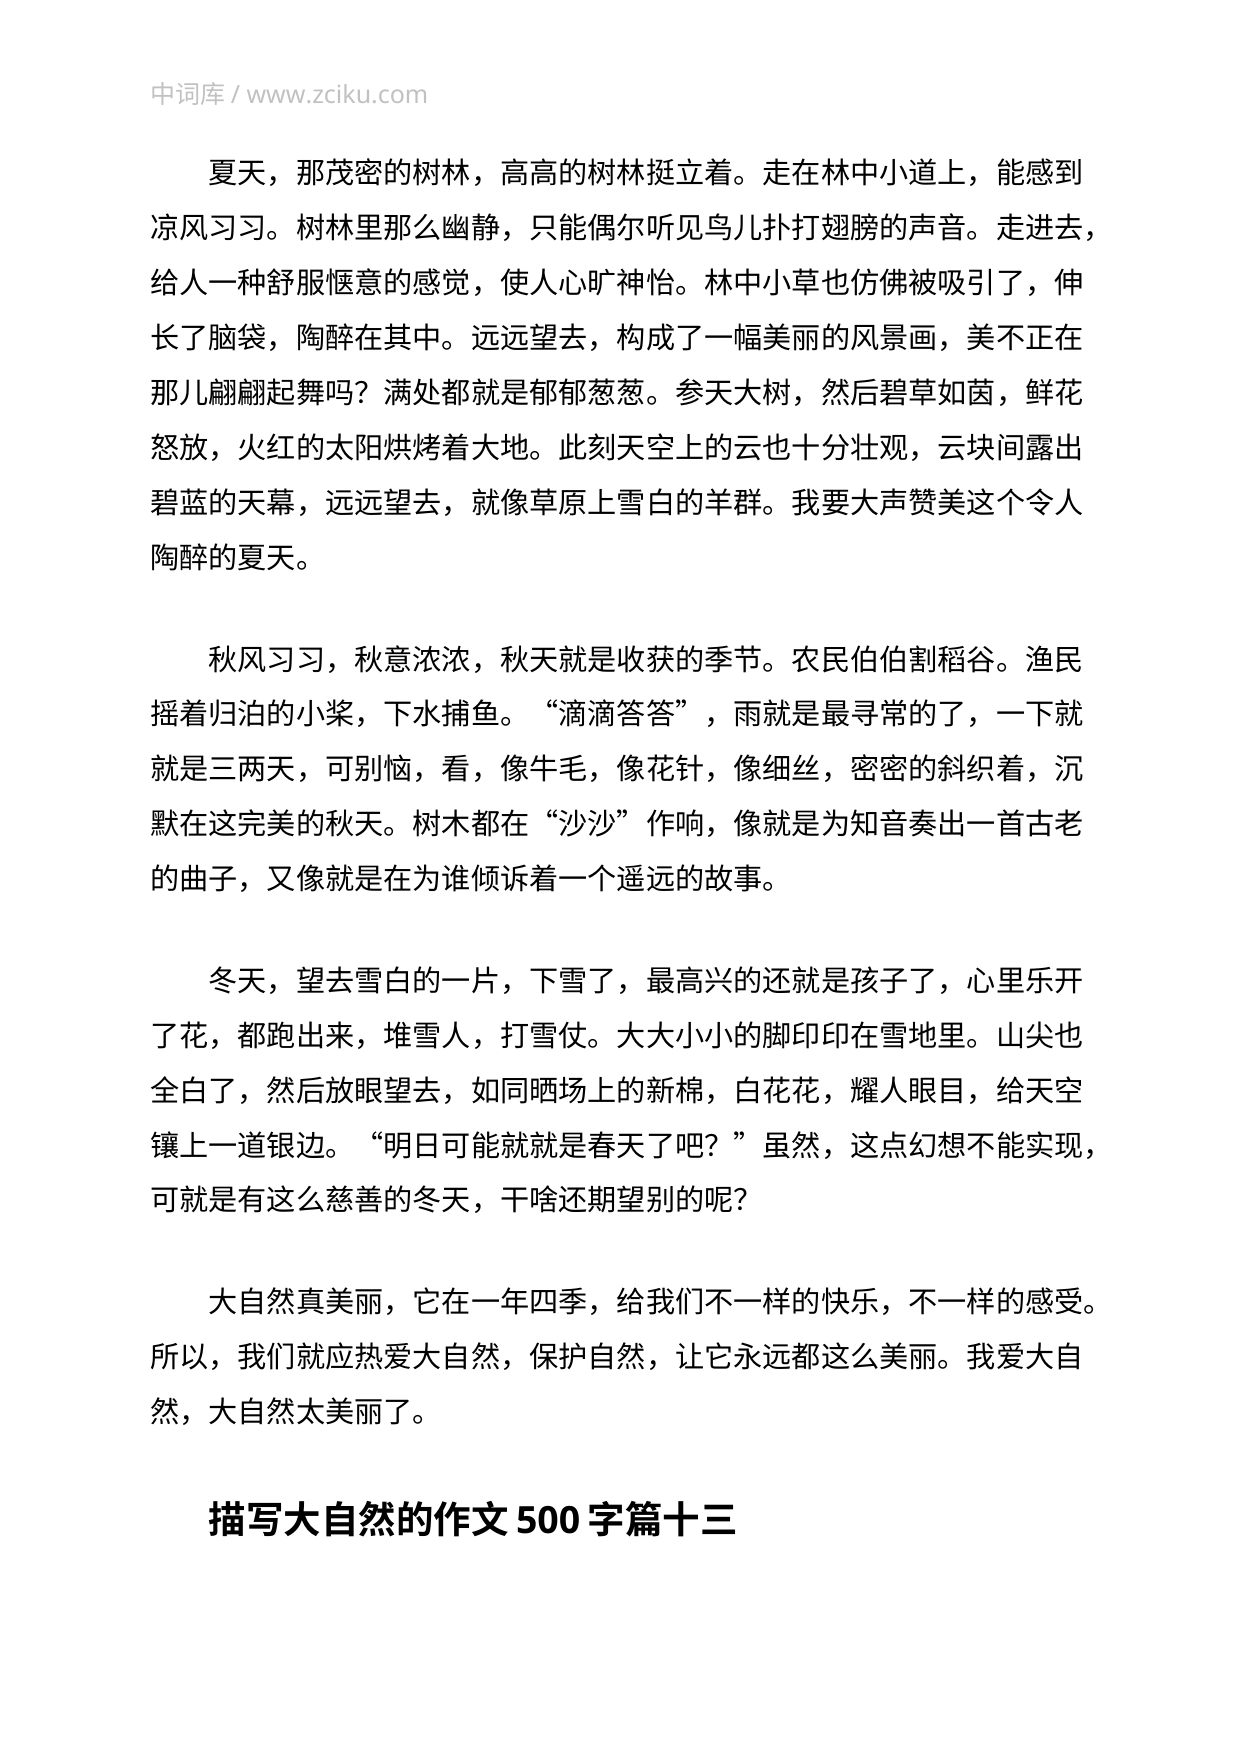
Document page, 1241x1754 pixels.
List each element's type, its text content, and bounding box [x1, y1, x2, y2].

text 夏天，那茂密的树林，高高的树林挺立着。走在林中小道上，能感到凉风习习。树林里那么幽静，只能偶尔听见鸟儿扑打翅膀的声音。走进去，给人一种舒服惬意的感觉，使人心旷神怡。林中小草也仿佛被吸引了，伸长了脑袋，陶醉在其中。远远望去，构成了一幅美丽的风景画，美不正在那儿翩翩起舞吗？满处都就是郁郁葱葱。参天大树，然后碧草如茵，鲜花怒放，火红的太阳烘烤着大地。此刻天空上的云也十分壮观，云块间露出碧蓝的天幕，远远望去，就像草原上雪白的羊群。我要大声赞美这个令人陶醉的夏天。 [150, 150, 1090, 577]
text 描写大自然的作文500字篇十三 [150, 1490, 1090, 1545]
text 秋风习习，秋意浓浓，秋天就是收获的季节。农民伯伯割稻谷。渔民摇着归泊的小桨，下水捕鱼。“滴滴答答”，雨就是最寻常的了，一下就就是三两天，可别恼，看，像牛毛，像花针，像细丝，密密的斜织着，沉默在这完美的秋天。树木都在“沙沙”作响，像就是为知音奏出一首古老的曲子，又像就是在为谁倾诉着一个遥远的故事。 [150, 636, 1090, 898]
text 冬天，望去雪白的一片，下雪了，最高兴的还就是孩子了，心里乐开了花，都跑出来，堆雪人，打雪仗。大大小小的脚印印在雪地里。山尖也全白了，然后放眼望去，如同晒场上的新棉，白花花，耀人眼目，给天空镶上一道银边。“明日可能就就是春天了吧？”虽然，这点幻想不能实现，可就是有这么慈善的冬天，干啥还期望别的呢？ [150, 957, 1090, 1219]
text 大自然真美丽，它在一年四季，给我们不一样的快乐，不一样的感受。所以，我们就应热爱大自然，保护自然，让它永远都这么美丽。我爱大自然，大自然太美丽了。 [150, 1279, 1090, 1431]
